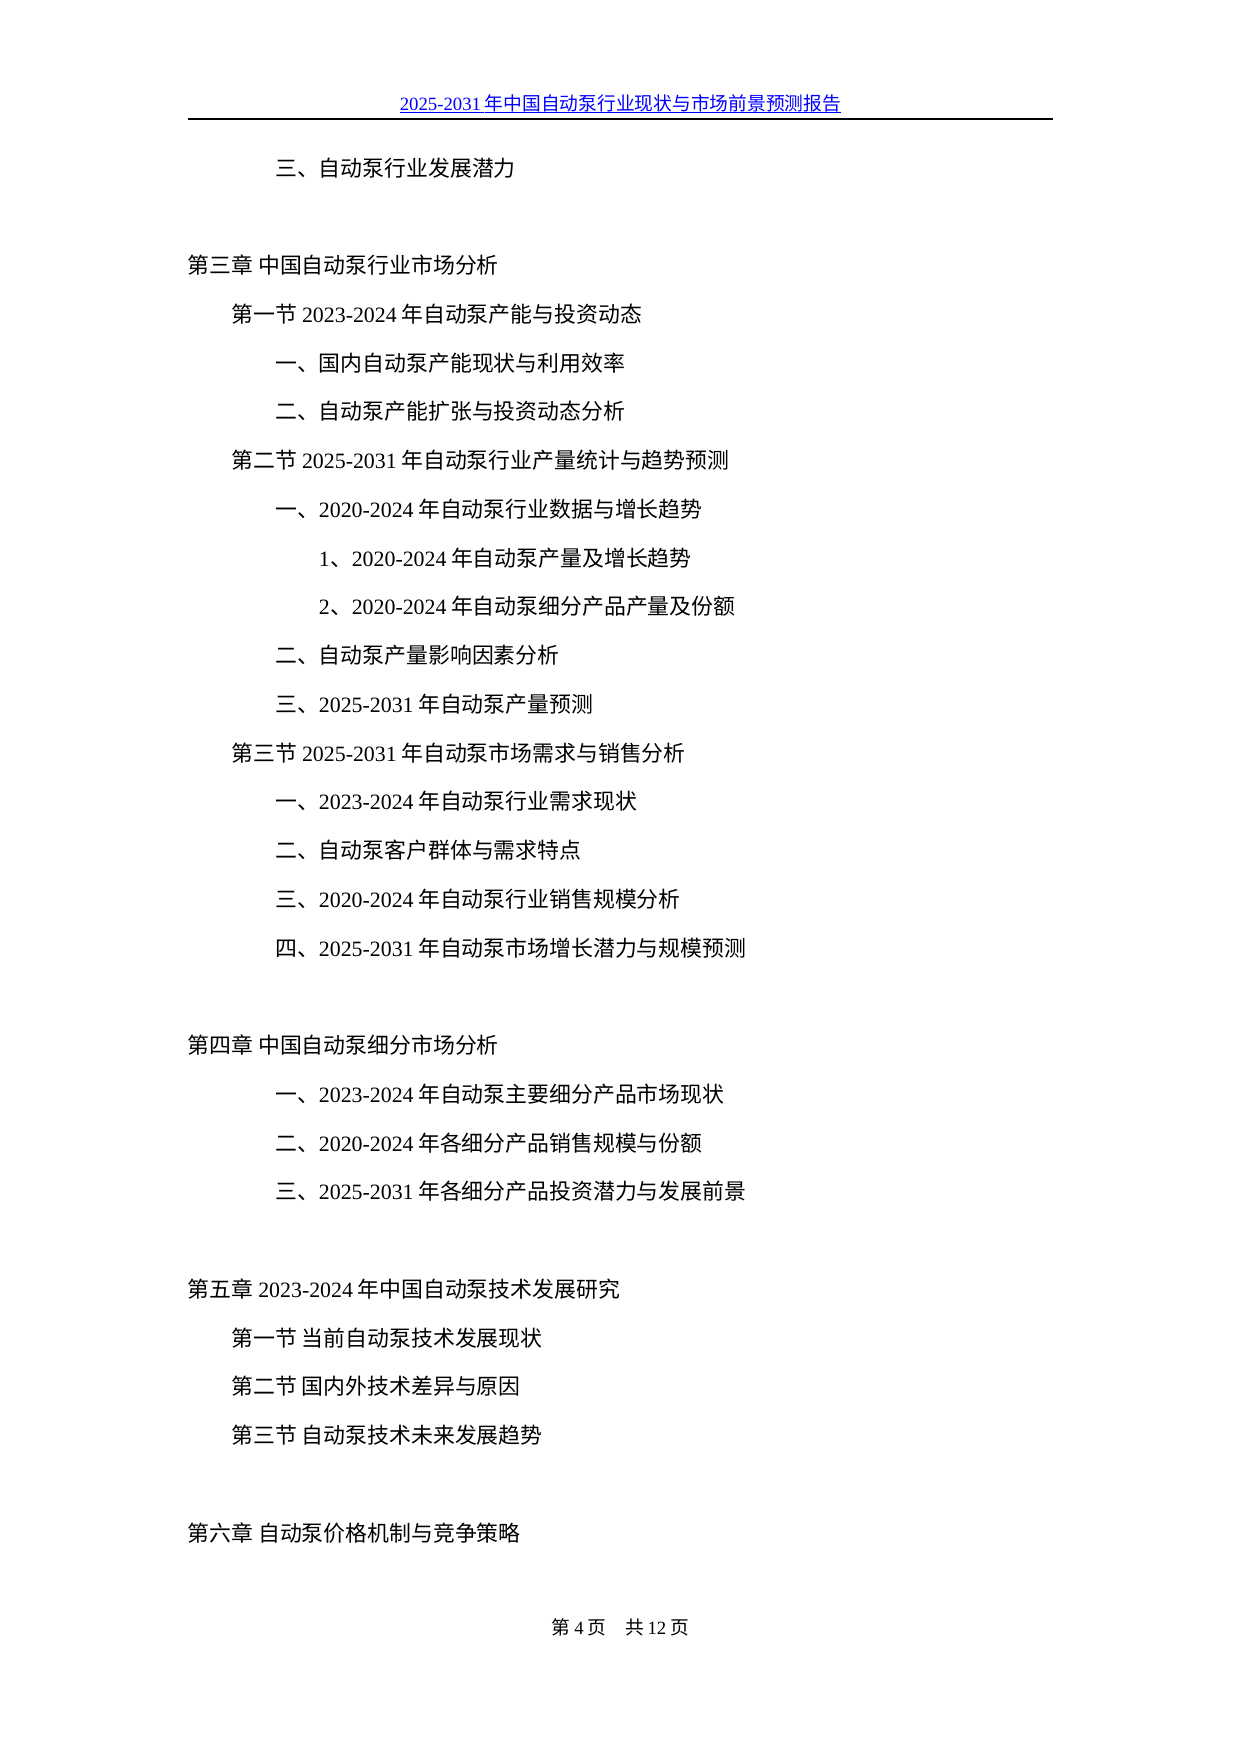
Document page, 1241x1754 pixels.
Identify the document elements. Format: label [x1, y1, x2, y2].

text [187, 150, 1053, 1548]
